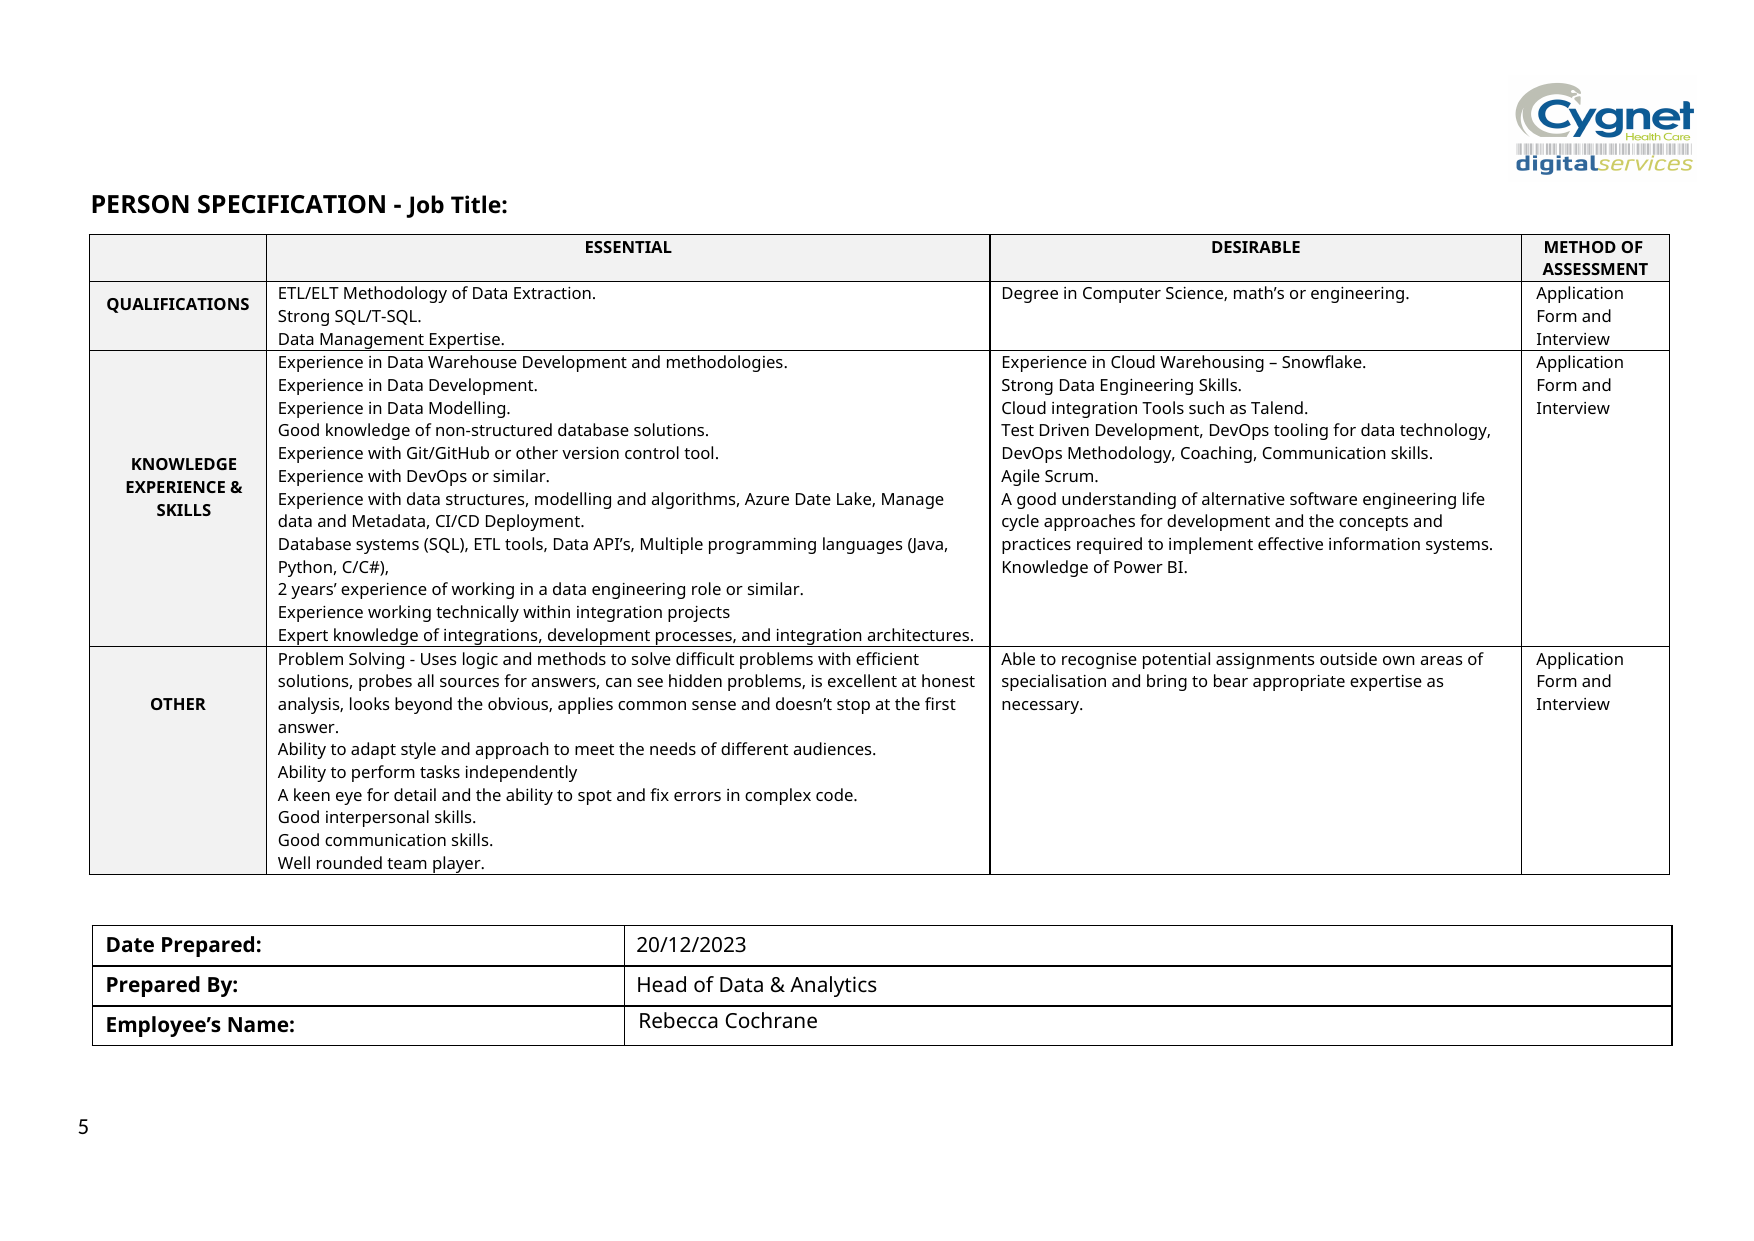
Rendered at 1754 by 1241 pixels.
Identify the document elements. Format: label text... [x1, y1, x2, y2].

table_cell Head of Data & Analytics [625, 967, 1671, 1005]
table_cell Prepared By: [93, 967, 624, 1005]
table_header [90, 235, 266, 281]
table_header ESSENTIAL [267, 235, 989, 281]
table_cell OTHER [90, 647, 266, 874]
table_cell Rebecca Cochrane [625, 1007, 1671, 1045]
table_cell Problem Solving - Uses logic and methods to solve difficult problems with efficient solutions, probes all sources for answers, can see hidden problems, is excellent at honest analysis, looks beyond the obvious, applies common sense and doesn’t stop at the first answer. Ability to adapt style and approach to meet the needs of different audiences. Ability to perform tasks independently A keen eye for detail and the ability to spot and fix errors in complex code. Good interpersonal skills. Good communication skills. Well rounded team player. [267, 647, 989, 874]
table_header METHOD OF ASSESSMENT [1522, 235, 1669, 281]
table_cell Able to recognise potential assignments outside own areas of specialisation and bring to bear appropriate expertise as necessary. [991, 647, 1521, 874]
table_cell Application Form and Interview [1522, 282, 1669, 350]
table_cell QUALIFICATIONS [90, 282, 266, 350]
table_cell Degree in Computer Science, math’s or engineering. [991, 282, 1521, 350]
table_cell Employee’s Name: [93, 1007, 624, 1045]
table_cell Experience in Data Warehouse Development and methodologies. Experience in Data Development. Experience in Data Modelling. Good knowledge of non-structured database solutions. Experience with Git/GitHub or other version control tool. Experience with DevOps or similar. Experience with data structures, modelling and algorithms, Azure Date Lake, Manage data and Metadata, CI/CD Deployment. Database systems (SQL), ETL tools, Data API’s, Multiple programming languages (Java, Python, C/C#), 2 years’ experience of working in a data engineering role or similar. Experience working technically within integration projects Expert knowledge of integrations, development processes, and integration architectures. [267, 351, 989, 646]
table_cell ETL/ELT Methodology of Data Extraction. Strong SQL/T-SQL. Data Management Expertise. [267, 282, 989, 350]
table_header Date Prepared: [93, 926, 624, 965]
table_header 20/12/2023 [625, 926, 1671, 965]
table_cell Experience in Cloud Warehousing – Snowflake. Strong Data Engineering Skills. Cloud integration Tools such as Talend. Test Driven Development, DevOps tooling for data technology, DevOps Methodology, Coaching, Communication skills. Agile Scrum. A good understanding of alternative software engineering life cycle approaches for development and the concepts and practices required to implement effective information systems. Knowledge of Power BI. [991, 351, 1521, 646]
table_cell Application Form and Interview [1522, 351, 1669, 646]
picture [1508, 75, 1698, 182]
table_cell Application Form and Interview [1522, 647, 1669, 874]
table_cell KNOWLEDGE EXPERIENCE & SKILLS [90, 351, 266, 646]
table_header DESIRABLE [991, 235, 1521, 281]
text PERSON SPECIFICATION - Job Title: [77, 181, 1697, 222]
